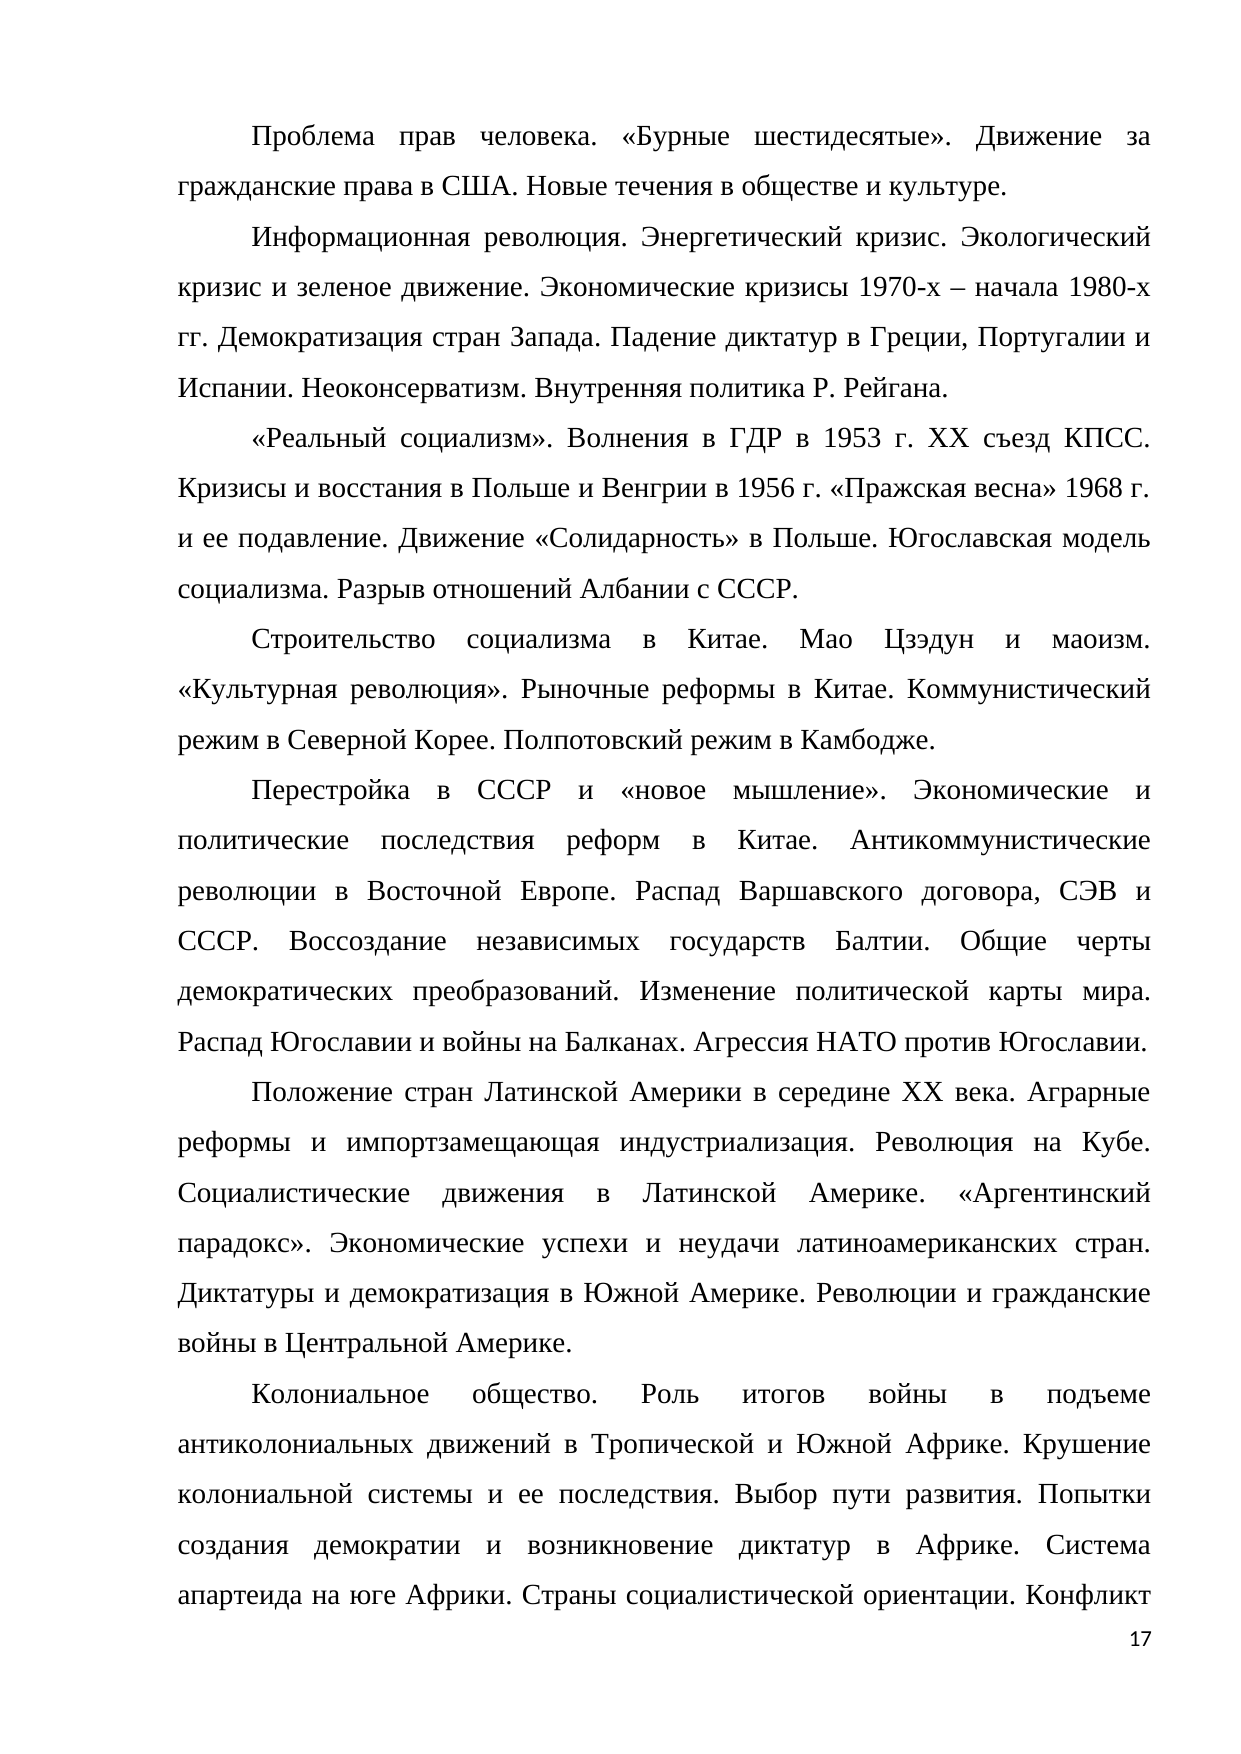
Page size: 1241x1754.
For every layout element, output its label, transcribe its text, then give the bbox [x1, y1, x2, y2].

text Перестройка в СССР и «новое мышление». Экономические и политические последствия реформ в Китае. Антикоммунистические революции в Восточной Европе. Распад Варшавского договора, СЭВ и СССР. Воссоздание независимых государств Балтии. Общие черты демократических преобразований. Изменение политической карты мира. Распад Югославии и войны на Балканах. Агрессия НАТО против Югославии. [177, 772, 1152, 1057]
text «Реальный социализм». Волнения в ГДР в 1953 г. ХХ съезд КПСС. Кризисы и восстания в Польше и Венгрии в 1956 г. «Пражская весна» 1968 г. и ее подавление. Движение «Солидарность» в Польше. Югославская модель социализма. Разрыв отношений Албании с СССР. [177, 420, 1152, 604]
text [177, 1376, 1152, 1611]
text Информационная революция. Энергетический кризис. Экологический кризис и зеленое движение. Экономические кризисы 1970-х – начала 1980-х гг. Демократизация стран Запада. Падение диктатур в Греции, Португалии и Испании. Неоконсерватизм. Внутренняя политика Р. Рейгана. [177, 219, 1152, 403]
text Проблема прав человека. «Бурные шестидесятые». Движение за гражданские права в США. Новые течения в обществе и культуре. [177, 118, 1152, 202]
text Положение стран Латинской Америки в середине ХХ века. Аграрные реформы и импортзамещающая индустриализация. Революция на Кубе. Социалистические движения в Латинской Америке. «Аргентинский парадокс». Экономические успехи и неудачи латиноамериканских стран. Диктатуры и демократизация в Южной Америке. Революции и гражданские войны в Центральной Америке. [177, 1074, 1152, 1359]
text Строительство социализма в Китае. Мао Цзэдун и маоизм. «Культурная революция». Рыночные реформы в Китае. Коммунистический режим в Северной Корее. Полпотовский режим в Камбодже. [177, 621, 1152, 755]
